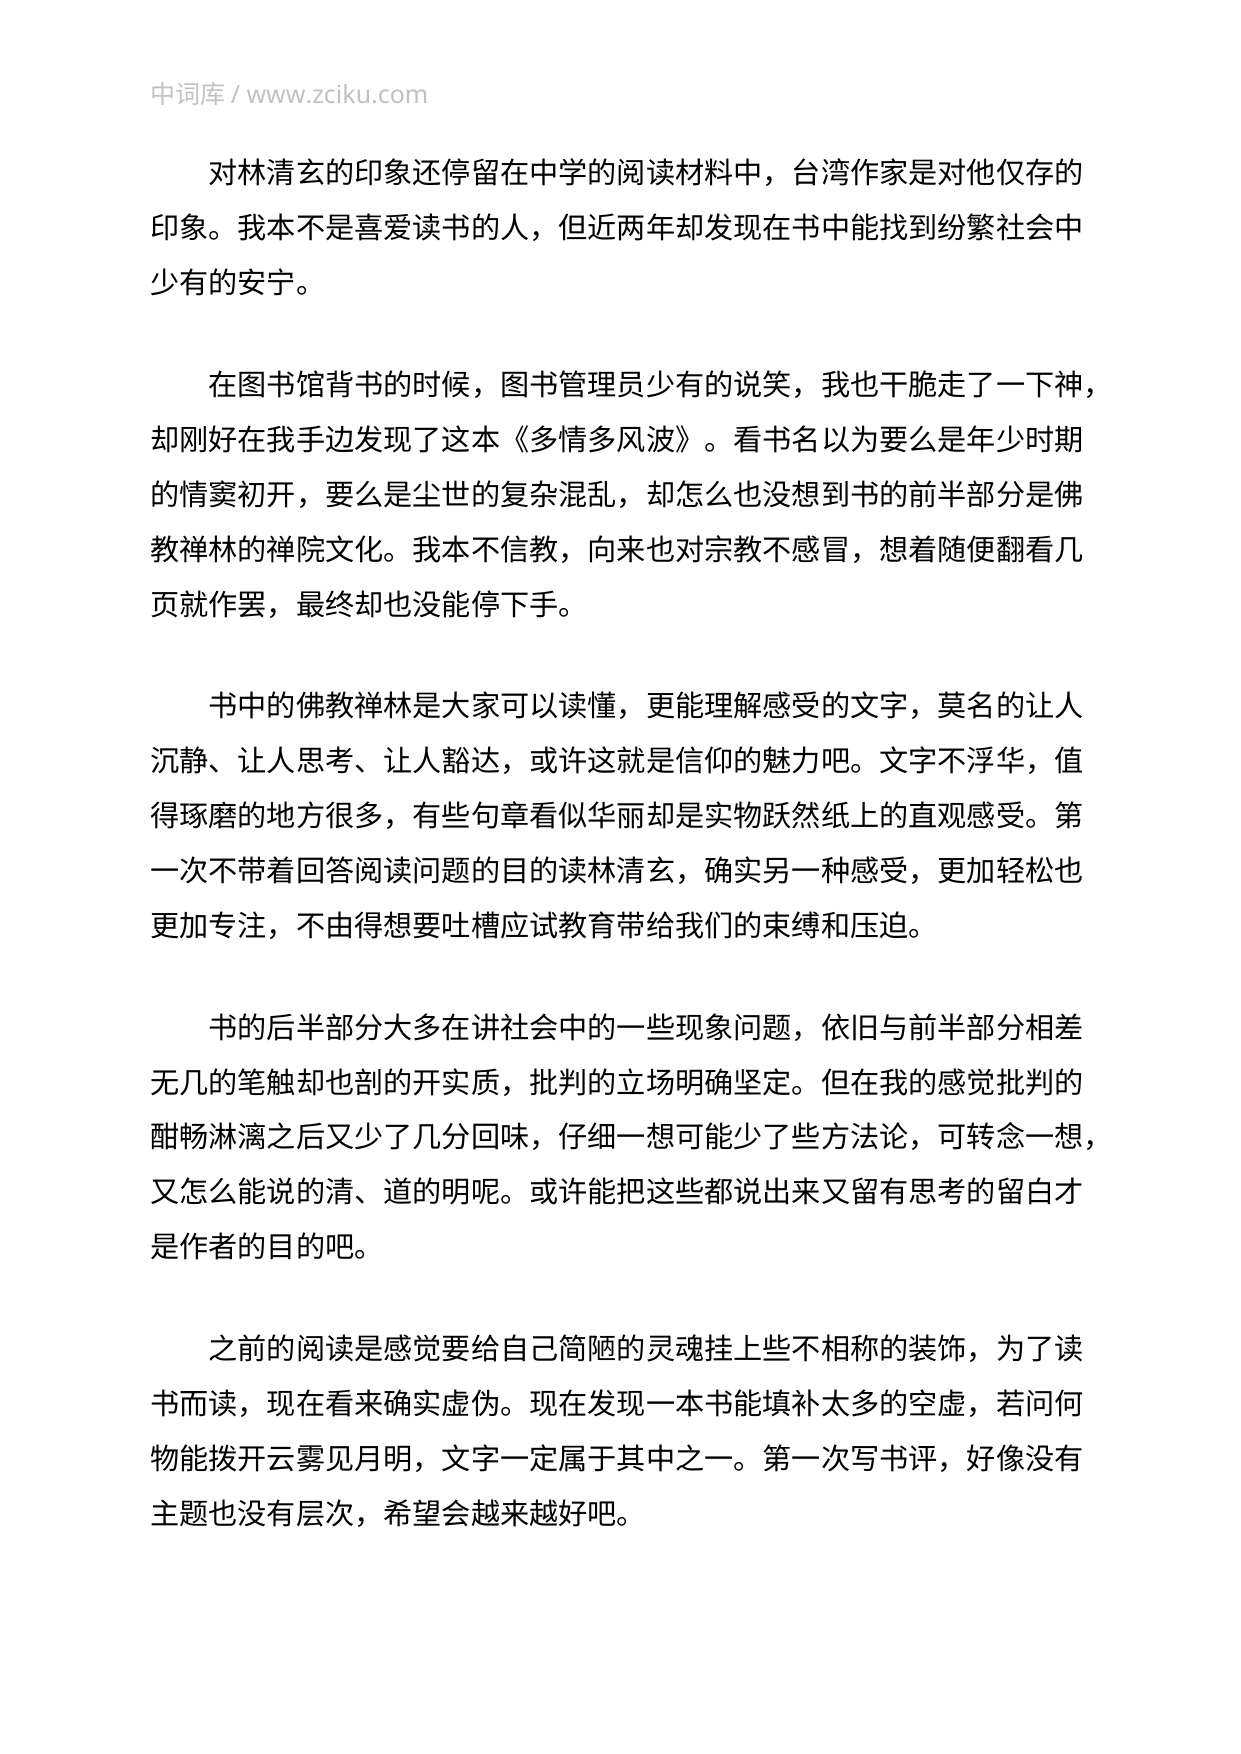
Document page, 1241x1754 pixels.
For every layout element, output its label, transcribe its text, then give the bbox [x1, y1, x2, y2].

text 书的后半部分大多在讲社会中的一些现象问题，依旧与前半部分相差无几的笔触却也剖的开实质，批判的立场明确坚定。但在我的感觉批判的酣畅淋漓之后又少了几分回味，仔细一想可能少了些方法论，可转念一想，又怎么能说的清、道的明呢。或许能把这些都说出来又留有思考的留白才是作者的目的吧。 [150, 1004, 1090, 1266]
text 之前的阅读是感觉要给自己简陋的灵魂挂上些不相称的装饰，为了读书而读，现在看来确实虚伪。现在发现一本书能填补太多的空虚，若问何物能拨开云雾见月明，文字一定属于其中之一。第一次写书评，好像没有主题也没有层次，希望会越来越好吧。 [150, 1326, 1090, 1533]
text 对林清玄的印象还停留在中学的阅读材料中，台湾作家是对他仅存的印象。我本不是喜爱读书的人，但近两年却发现在书中能找到纷繁社会中少有的安宁。 [150, 150, 1090, 302]
text 书中的佛教禅林是大家可以读懂，更能理解感受的文字，莫名的让人沉静、让人思考、让人豁达，或许这就是信仰的魅力吧。文字不浮华，值得琢磨的地方很多，有些句章看似华丽却是实物跃然纸上的直观感受。第一次不带着回答阅读问题的目的读林清玄，确实另一种感受，更加轻松也更加专注，不由得想要吐槽应试教育带给我们的束缚和压迫。 [150, 683, 1090, 945]
text 在图书馆背书的时候，图书管理员少有的说笑，我也干脆走了一下神，却刚好在我手边发现了这本《多情多风波》。看书名以为要么是年少时期的情窦初开，要么是尘世的复杂混乱，却怎么也没想到书的前半部分是佛教禅林的禅院文化。我本不信教，向来也对宗教不感冒，想着随便翻看几页就作罢，最终却也没能停下手。 [150, 362, 1090, 623]
